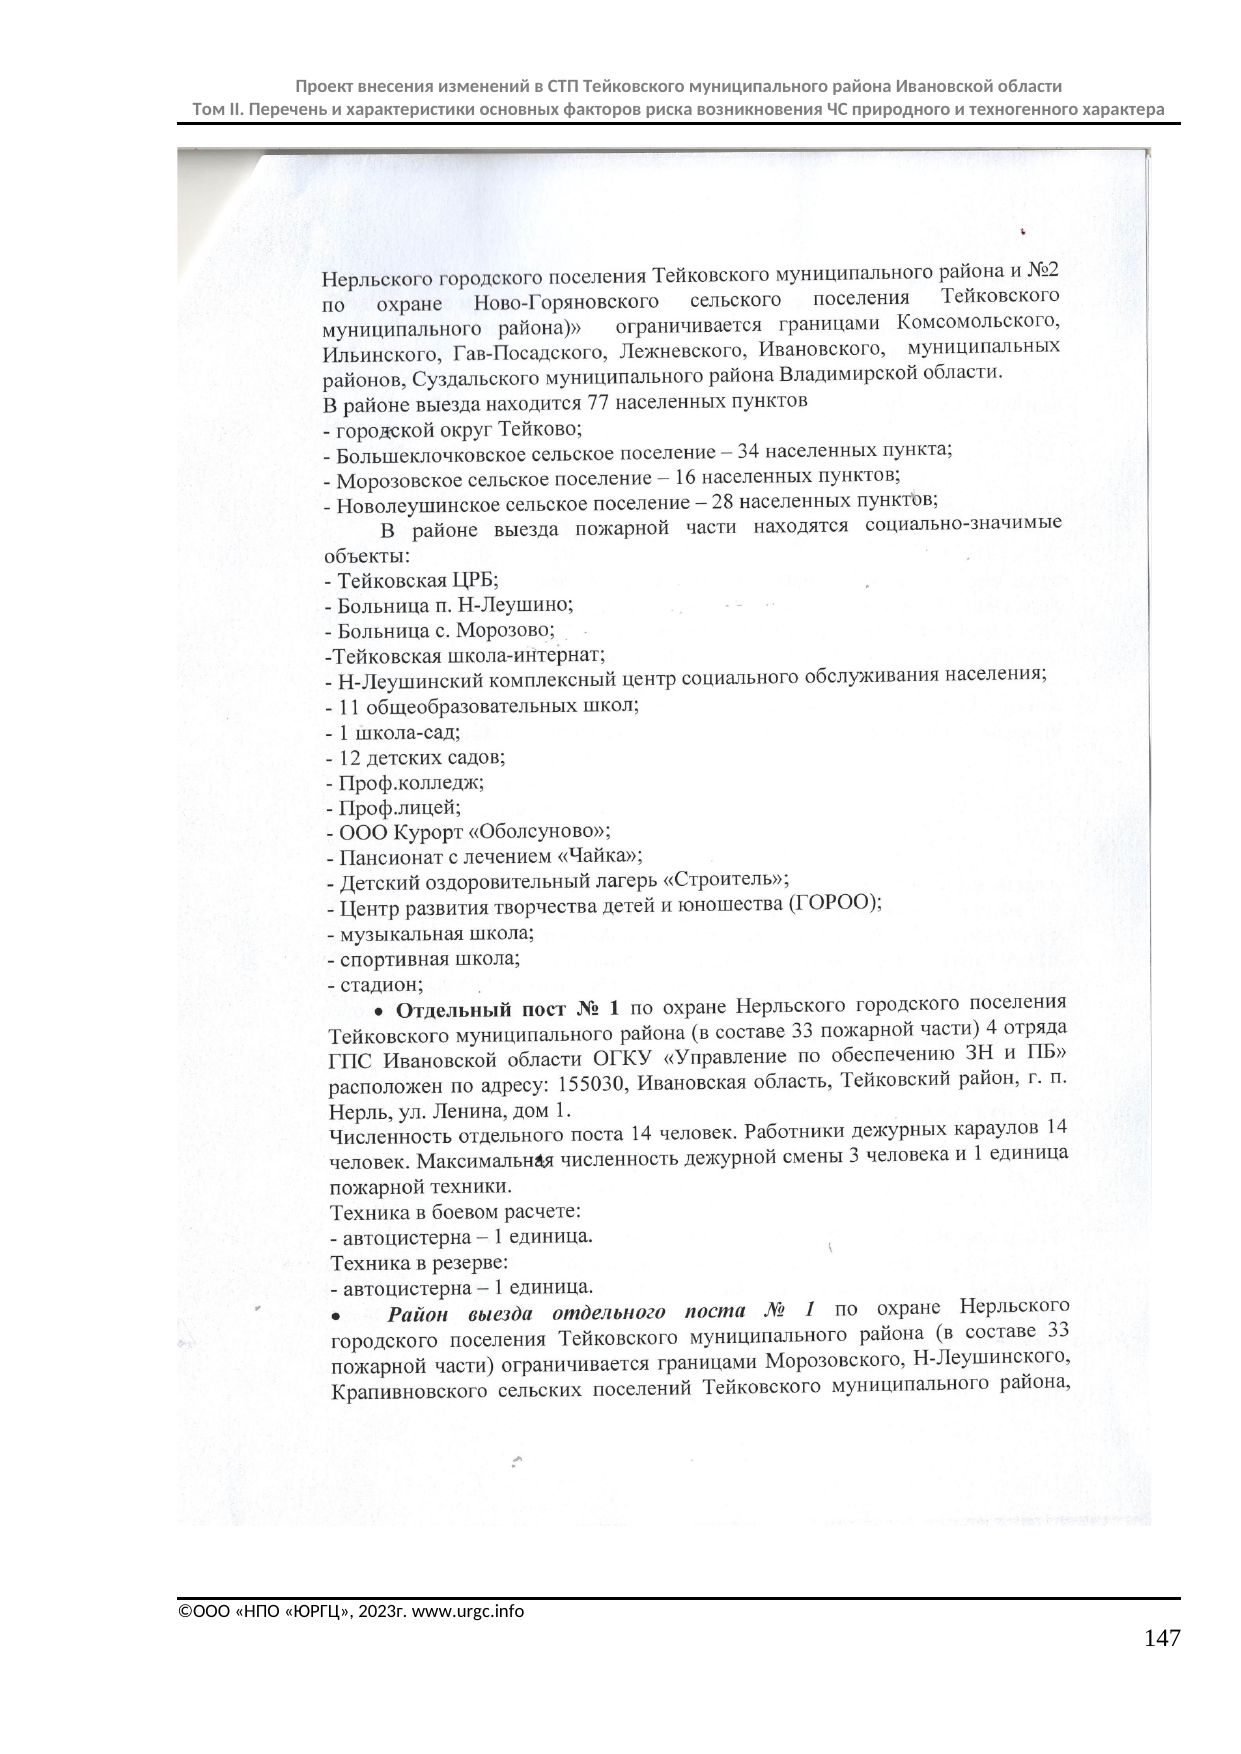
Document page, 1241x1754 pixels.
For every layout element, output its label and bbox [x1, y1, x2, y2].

picture [177, 147, 1152, 1526]
